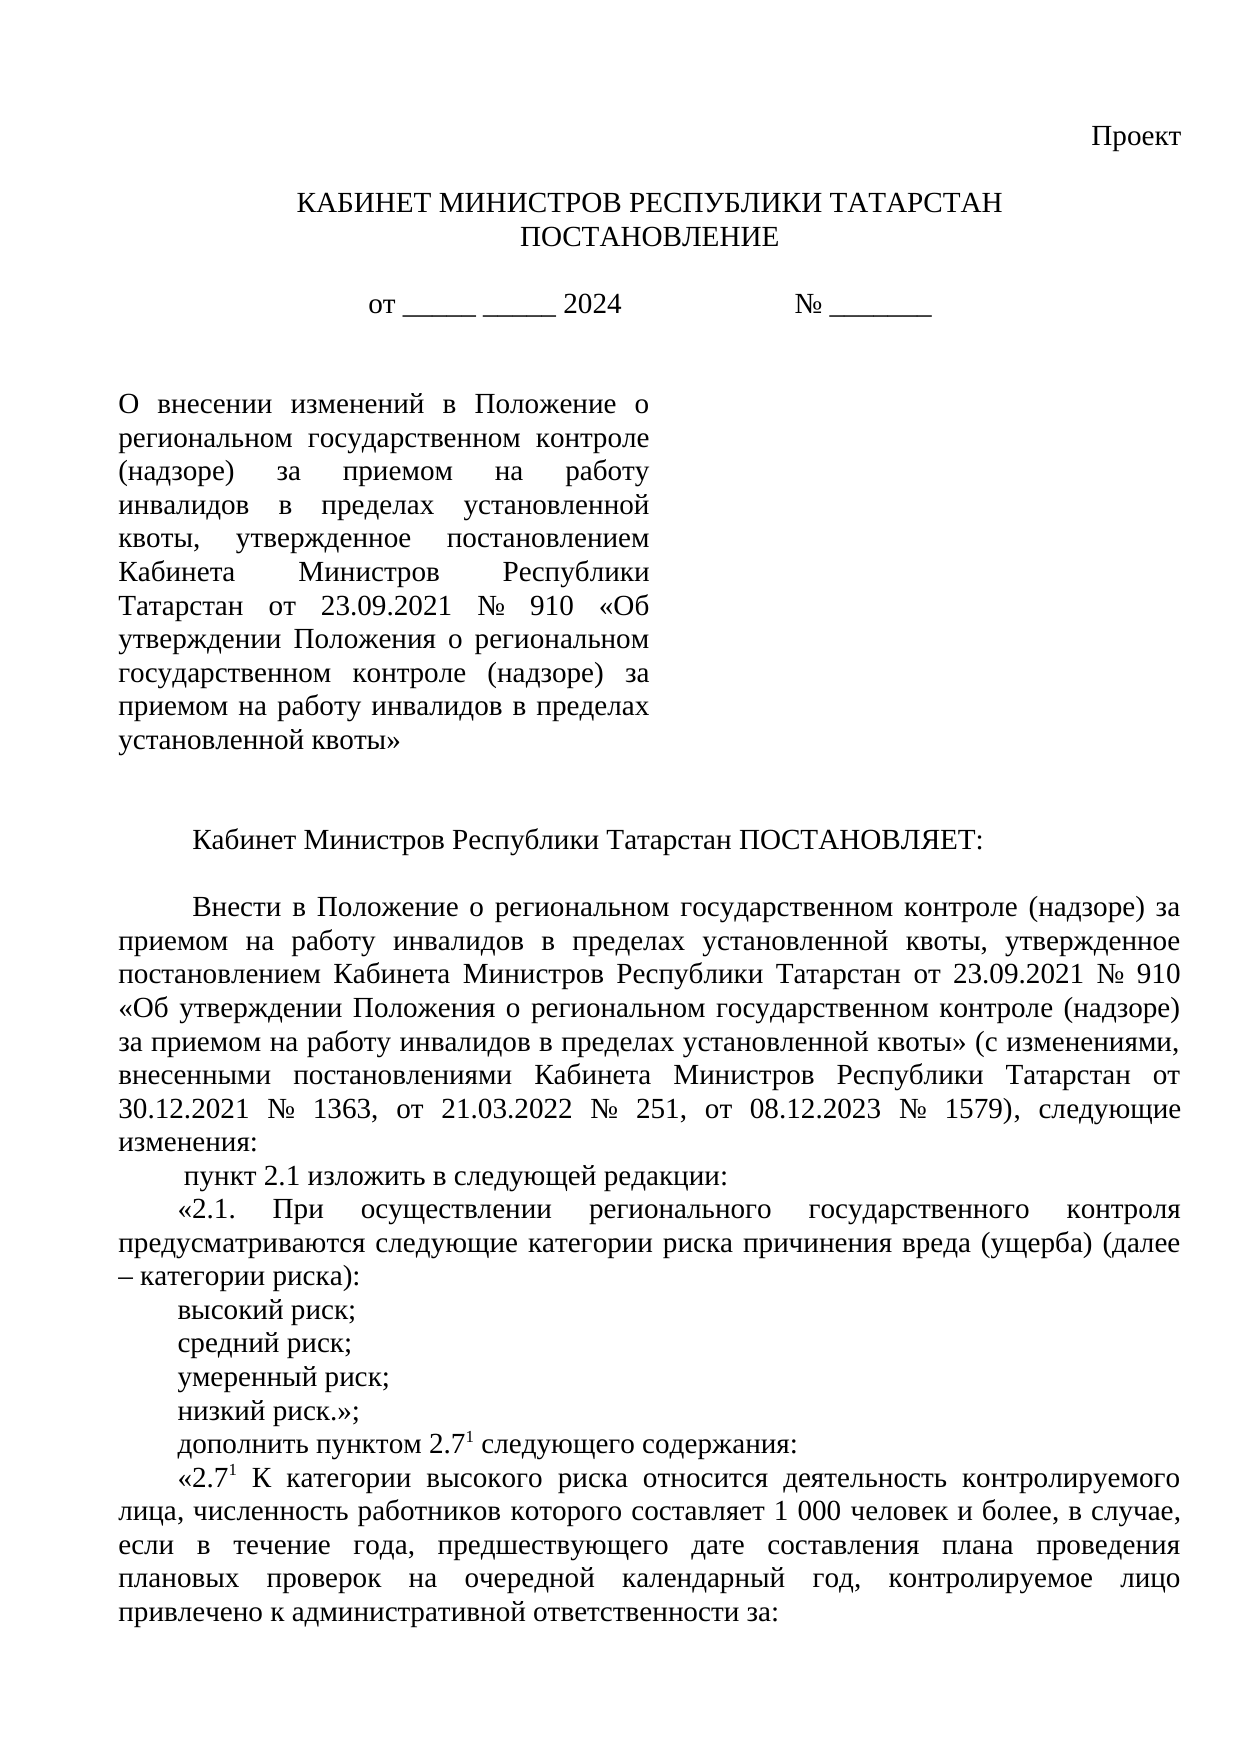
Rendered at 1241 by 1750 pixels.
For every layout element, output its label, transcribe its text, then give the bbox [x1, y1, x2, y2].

text дополнить пунктом 2.71 следующего содержания: [118, 1426, 1181, 1460]
text средний риск; [118, 1326, 1181, 1359]
text О внесении изменений в Положение о региональном государственном контроле (надзоре) за приемом на работу инвалидов в пределах установленной квоты, утвержденное постановлением Кабинета Министров Республики Татарстан от 23.09.2021 № 910 «Об утверждении Положения о региональном государственном контроле (надзоре) за приемом на работу инвалидов в пределах установленной квоты» [118, 386, 650, 755]
text умеренный риск; [118, 1359, 1181, 1393]
text КАБИНЕТ МИНИСТРОВ РЕСПУБЛИКИ ТАТАРСТАН [118, 185, 1181, 219]
text высокий риск; [118, 1292, 1181, 1326]
text ПОСТАНОВЛЕНИЕ [118, 219, 1181, 252]
text «2.71 К категории высокого риска относится деятельность контролируемого лица, численность работников которого составляет 1 000 человек и более, в случае, если в течение года, предшествующего дате составления плана проведения плановых проверок на очередной календарный год, контролируемое лицо привлечено к административной ответственности за: [118, 1460, 1181, 1627]
text Внести в Положение о региональном государственном контроле (надзоре) за приемом на работу инвалидов в пределах установленной квоты, утвержденное постановлением Кабинета Министров Республики Татарстан от 23.09.2021 № 910 «Об утверждении Положения о региональном государственном контроле (надзоре) за приемом на работу инвалидов в пределах установленной квоты» (с изменениями, внесенными постановлениями Кабинета Министров Республики Татарстан от 30.12.2021 № 1363, от 21.03.2022 № 251, от 08.12.2023 № 1579), следующие изменения: [118, 889, 1181, 1158]
text пункт 2.1 изложить в следующей редакции: [118, 1158, 1181, 1191]
text от _____ _____ 2024 № _______ [118, 286, 1181, 319]
text «2.1. При осуществлении регионального государственного контроля предусматриваются следующие категории риска причинения вреда (ущерба) (далее – категории риска): [118, 1191, 1181, 1292]
text Проект [118, 118, 1181, 152]
text Кабинет Министров Республики Татарстан ПОСТАНОВЛЯЕТ: [118, 822, 1181, 856]
text низкий риск.»; [118, 1393, 1181, 1426]
